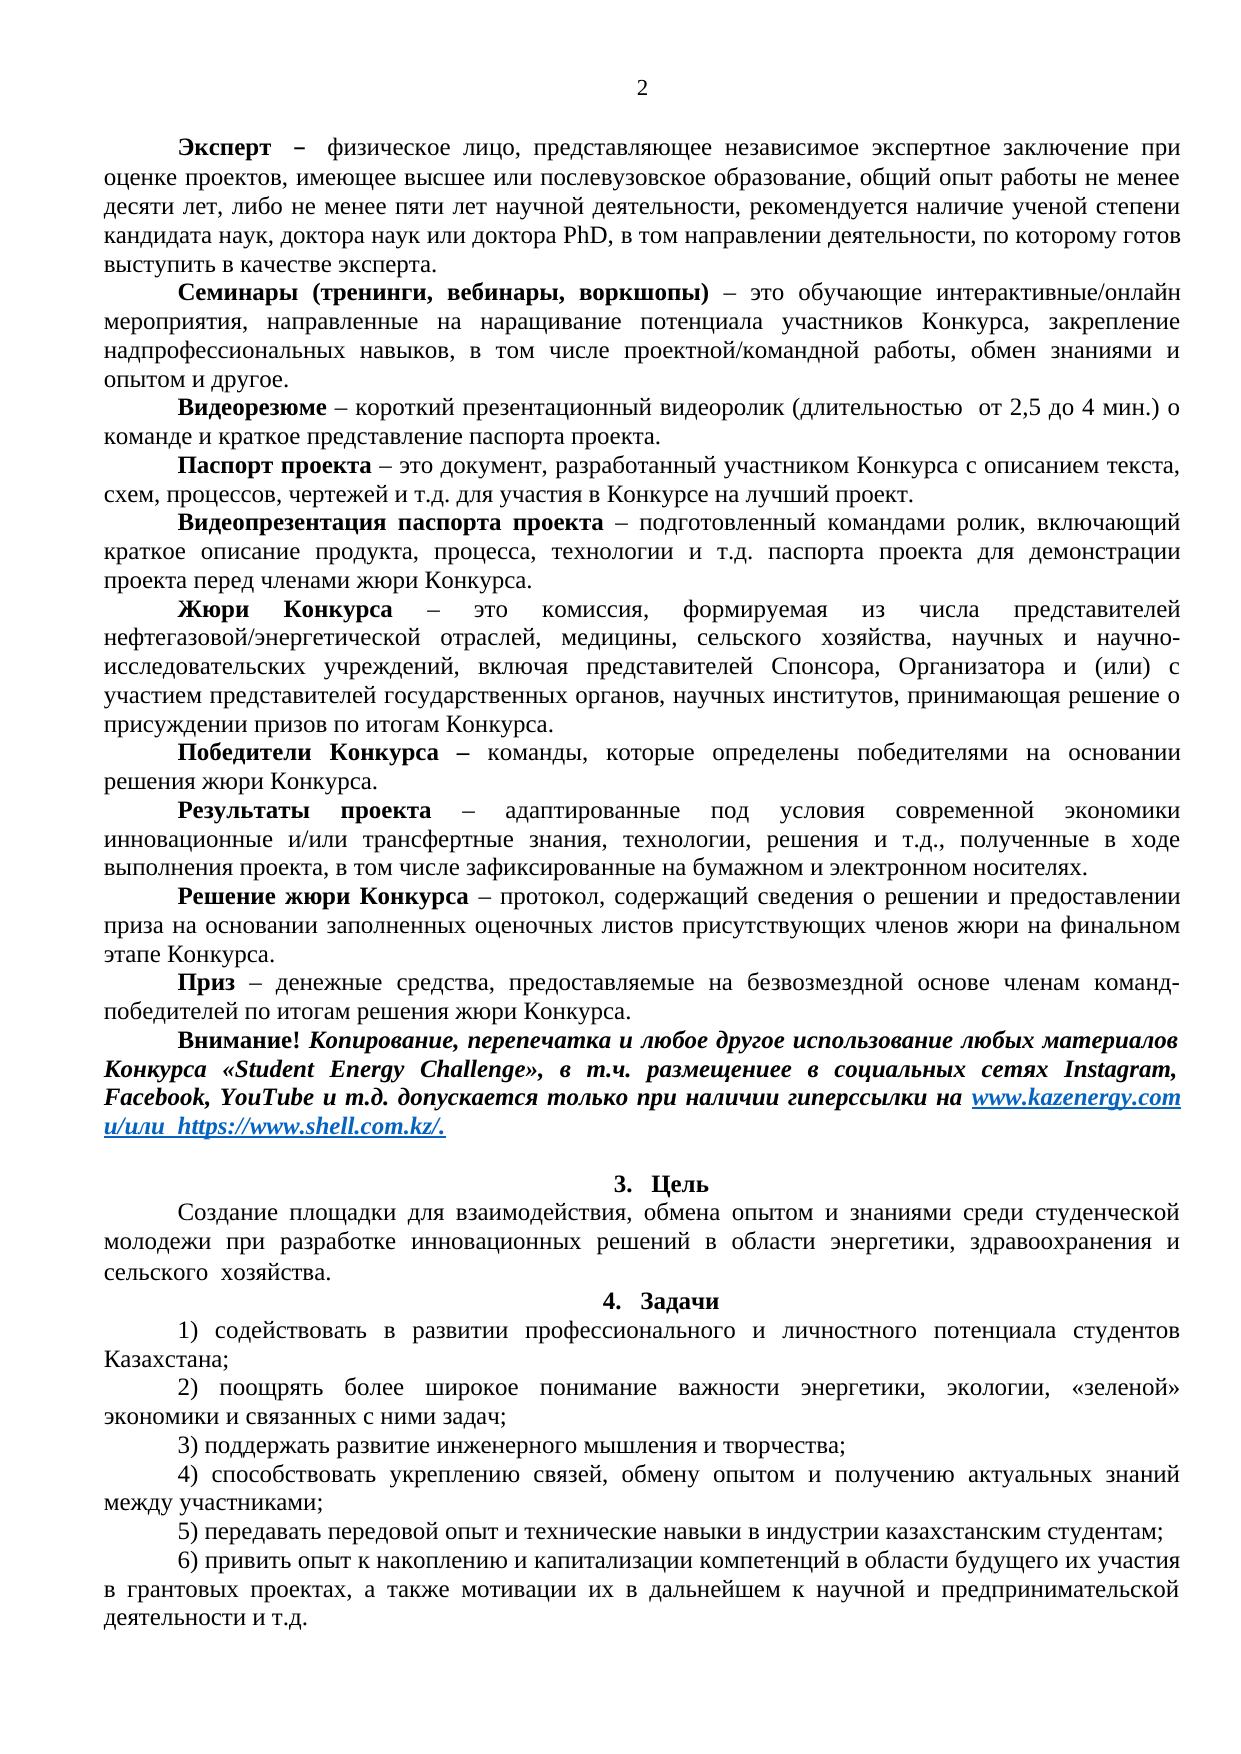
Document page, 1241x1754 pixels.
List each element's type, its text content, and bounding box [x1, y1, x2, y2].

text Видеорезюме – короткий презентационный видеоролик (длительностью от 2,5 до 4 мин.) о команде и краткое представление паспорта проекта. [103, 392, 1181, 450]
subtitle Эксперт – физическое лицо, представляющее независимое экспертное заключение при оценке проектов, имеющее высшее или послевузовское образование, общий опыт работы не менее десяти лет, либо не менее пяти лет научной деятельности, рекомендуется наличие ученой степени кандидата наук, доктора наук или доктора PhD, в том направлении деятельности, по которому готов выступить в качестве эксперта. [103, 128, 1181, 277]
subtitle Жюри Конкурса – это комиссия, формируемая из числа представителей нефтегазовой/энергетической отраслей, медицины, сельского хозяйства, научных и научно-исследовательских учреждений, включая представителей Спонсора, Организатора и (или) с участием представителей государственных органов, научных институтов, принимающая решение о присуждении призов по итогам Конкурса. [103, 594, 1181, 737]
text 3) поддержать развитие инженерного мышления и творчества; [103, 1430, 1181, 1459]
list Задачи [141, 1286, 1181, 1315]
text Паспорт проекта – это документ, разработанный участником Конкурса с описанием текста, схем, процессов, чертежей и т.д. для участия в Конкурсе на лучший проект. [103, 450, 1181, 507]
text 6) привить опыт к накоплению и капитализации компетенций в области будущего их участия в грантовых проектах, а также мотивации их в дальнейшем к научной и предпринимательской деятельности и т.д. [103, 1545, 1181, 1631]
text 1) содействовать в развитии профессионального и личностного потенциала студентов Казахстана; [103, 1315, 1181, 1372]
text Видеопрезентация паспорта проекта – подготовленный командами ролик, включающий краткое описание продукта, процесса, технологии и т.д. паспорта проекта для демонстрации проекта перед членами жюри Конкурса. [103, 507, 1181, 594]
text Внимание! Копирование, перепечатка и любое другое использование любых материалов Конкурса «Student Energy Challenge», в т.ч. размещениее в социальных сетях Instagram, Facebook, YouTube и т.д. допускается только при наличии гиперссылки на www.kazenergy.com и/или https://www.shell.com.kz/. [103, 1025, 1181, 1140]
text 2) поощрять более широкое понимание важности энергетики, экологии, «зеленой» экономики и связанных с ними задач; [103, 1372, 1181, 1430]
text Создание площадки для взаимодействия, обмена опытом и знаниями среди студенческой молодежи при разработке инновационных решений в области энергетики, здравоохранения и сельского хозяйства. [103, 1197, 1181, 1286]
list Цель [141, 1169, 1181, 1197]
text Семинары (тренинги, вебинары, воркшопы) – это обучающие интерактивные/онлайн мероприятия, направленные на наращивание потенциала участников Конкурса, закрепление надпрофессиональных навыков, в том числе проектной/командной работы, обмен знаниями и опытом и другое. [103, 277, 1181, 392]
text 4) способствовать укреплению связей, обмену опытом и получению актуальных знаний между участниками; [103, 1459, 1181, 1516]
text 5) передавать передовой опыт и технические навыки в индустрии казахстанским студентам; [103, 1516, 1181, 1545]
text Результаты проекта – адаптированные под условия современной экономики инновационные и/или трансфертные знания, технологии, решения и т.д., полученные в ходе выполнения проекта, в том числе зафиксированные на бумажном и электронном носителях. [103, 795, 1181, 881]
text Решение жюри Конкурса – протокол, содержащий сведения о решении и предоставлении приза на основании заполненных оценочных листов присутствующих членов жюри на финальном этапе Конкурса. [103, 881, 1181, 967]
subtitle Победители Конкурса – команды, которые определены победителями на основании решения жюри Конкурса. [103, 737, 1181, 795]
text Приз – денежные средства, предоставляемые на безвозмездной основе членам команд-победителей по итогам решения жюри Конкурса. [103, 967, 1181, 1025]
